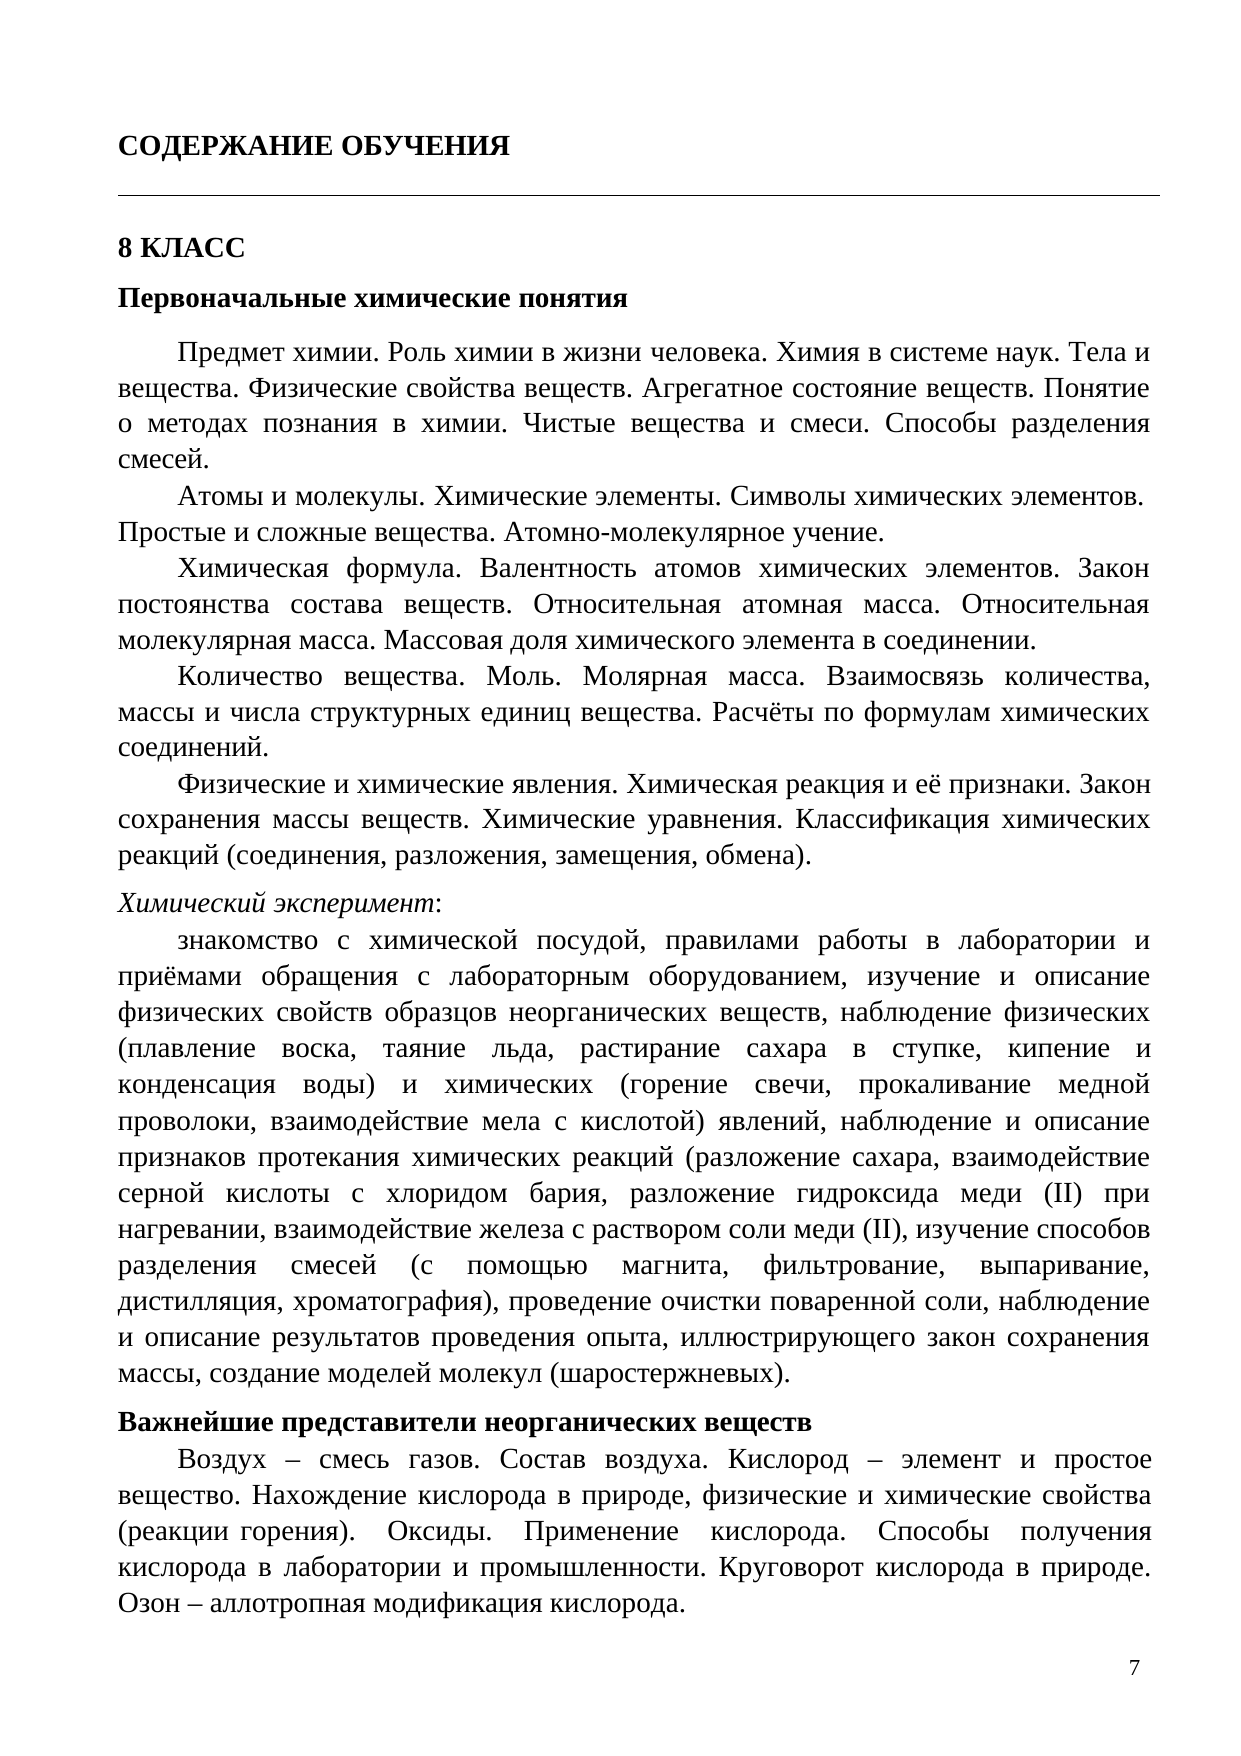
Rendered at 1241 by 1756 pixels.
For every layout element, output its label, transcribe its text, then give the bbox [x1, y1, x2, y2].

subtitle СОДЕРЖАНИЕ ОБУЧЕНИЯ [118, 128, 1163, 161]
text Предмет химии. Роль химии в жизни человека. Химия в системе наук. Тела и вещества. Физические свойства веществ. Агрегатное состояние веществ. Понятие о методах познания в химии. Чистые вещества и смеси. Способы разделения смесей. [118, 334, 1151, 474]
subtitle КЛАСС [118, 231, 1163, 264]
text Химический эксперимент: [118, 885, 1163, 919]
text Воздух – смесь газов. Состав воздуха. Кислород – элемент и простое вещество. Нахождение кислорода в природе, физические и химические свойства (реакции горения). Оксиды. Применение кислорода. Способы получения кислорода в лаборатории и промышленности. Круговорот кислорода в природе. Озон – аллотропная модификация кислорода. [118, 1441, 1152, 1619]
subtitle Первоначальные химические понятия [118, 280, 1163, 314]
text знакомство с химической посудой, правилами работы в лаборатории и приёмами обращения с лабораторным оборудованием, изучение и описание физических свойств образцов неорганических веществ, наблюдение физических (плавление воска, таяние льда, растирание сахара в ступке, кипение и конденсация воды) и химических (горение свечи, прокаливание медной проволоки, взаимодействие мела с кислотой) явлений, наблюдение и описание признаков протекания химических реакций (разложение сахара, взаимодействие серной кислоты с хлоридом бария, разложение гидроксида меди (II) при нагревании, взаимодействие железа с раствором соли меди (II), изучение способов разделения смесей (с помощью магнита, фильтрование, выпаривание, дистилляция, хроматография), проведение очистки поваренной соли, наблюдение и описание результатов проведения опыта, иллюстрирующего закон сохранения массы, создание моделей молекул (шаростержневых). [118, 922, 1151, 1389]
subtitle Важнейшие представители неорганических веществ [118, 1404, 1163, 1438]
text Количество вещества. Моль. Молярная масса. Взаимосвязь количества, массы и числа структурных единиц вещества. Расчёты по формулам химических соединений. [118, 658, 1151, 763]
text Химическая формула. Валентность атомов химических элементов. Закон постоянства состава веществ. Относительная атомная масса. Относительная молекулярная масса. Массовая доля химического элемента в соединении. [118, 550, 1150, 656]
text Атомы и молекулы. Химические элементы. Символы химических элементов. [177, 478, 1163, 511]
text Простые и сложные вещества. Атомно-молекулярное учение. [118, 514, 1163, 547]
text Физические и химические явления. Химическая реакция и её признаки. Закон сохранения массы веществ. Химические уравнения. Классификация химических реакций (соединения, разложения, замещения, обмена). [118, 766, 1151, 871]
